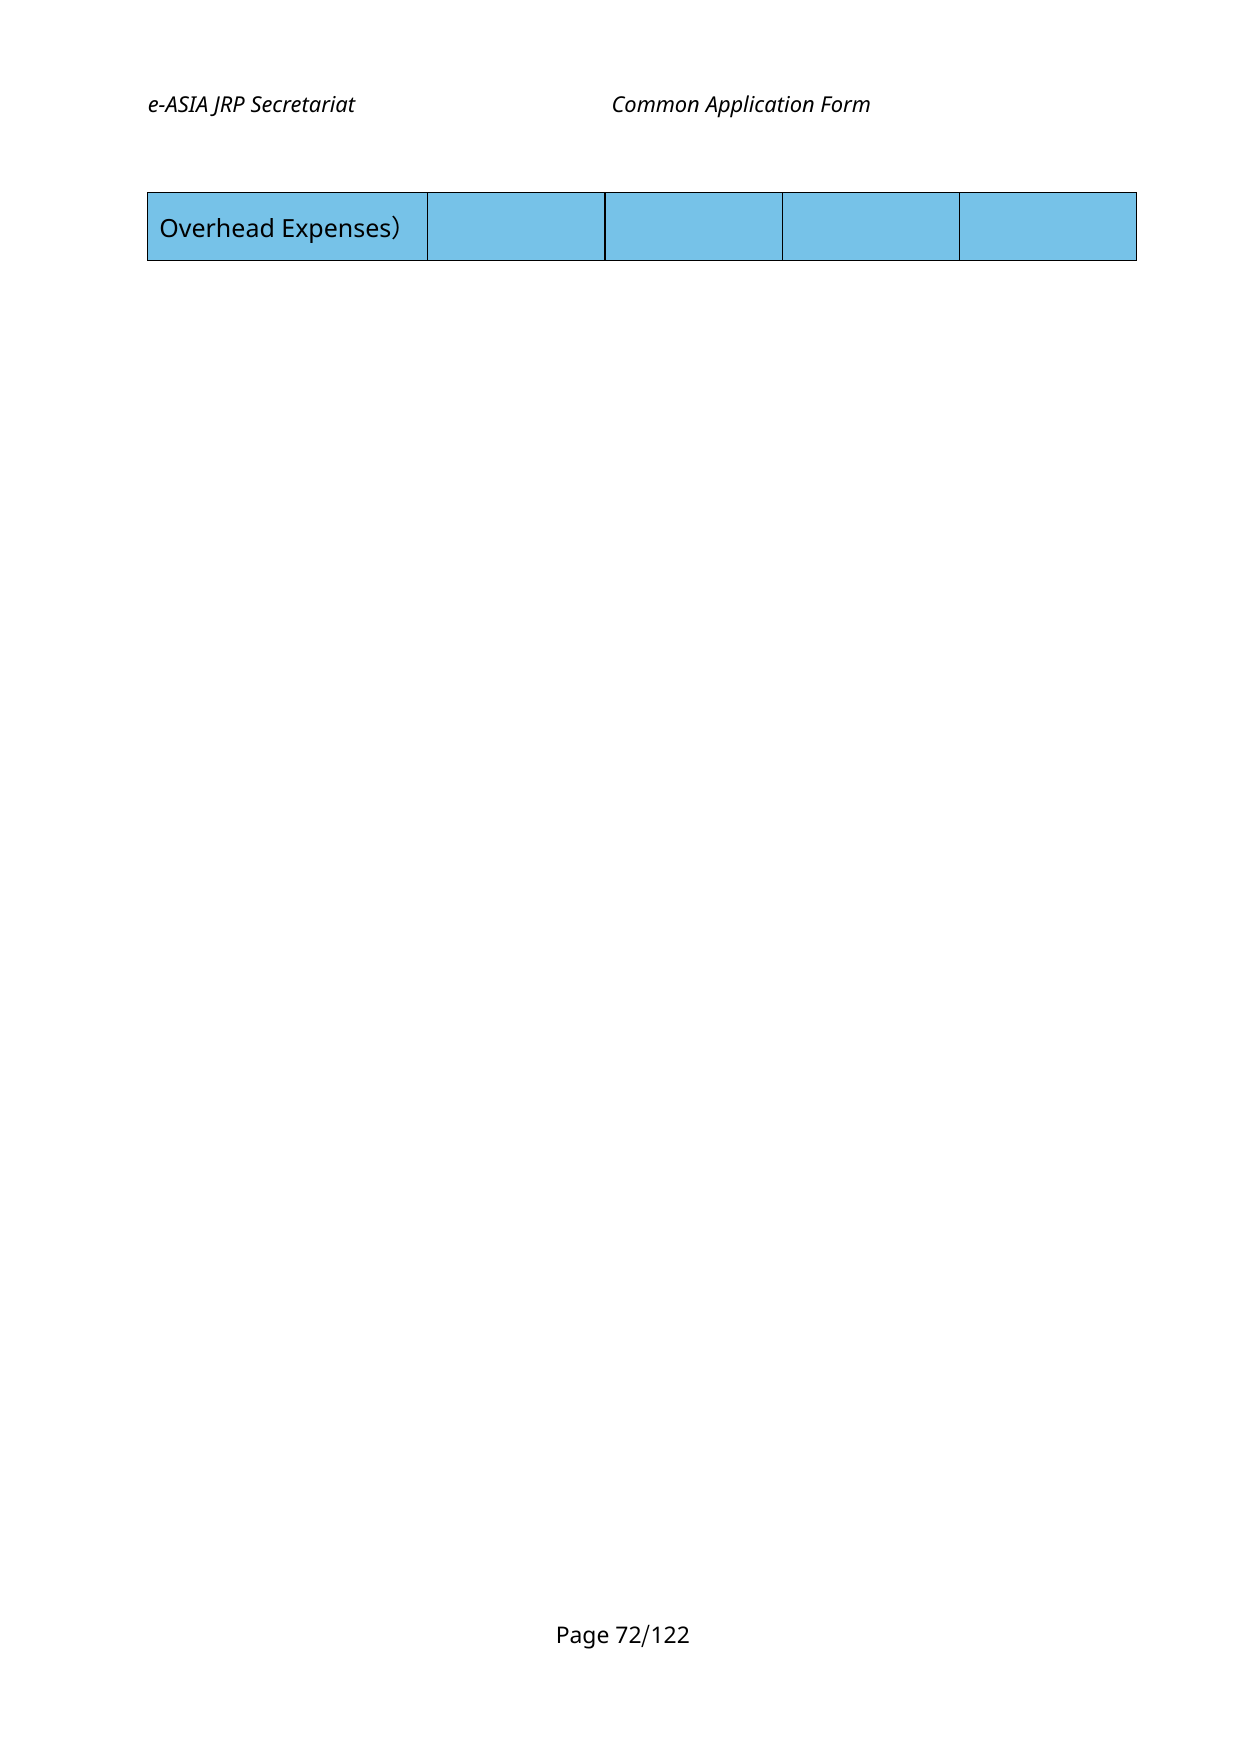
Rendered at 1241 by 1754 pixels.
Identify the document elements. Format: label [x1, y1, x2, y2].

table_cell [606, 193, 782, 260]
table_cell [428, 193, 604, 260]
table_cell [960, 193, 1136, 260]
table_cell [783, 193, 959, 260]
table_cell [148, 193, 427, 260]
